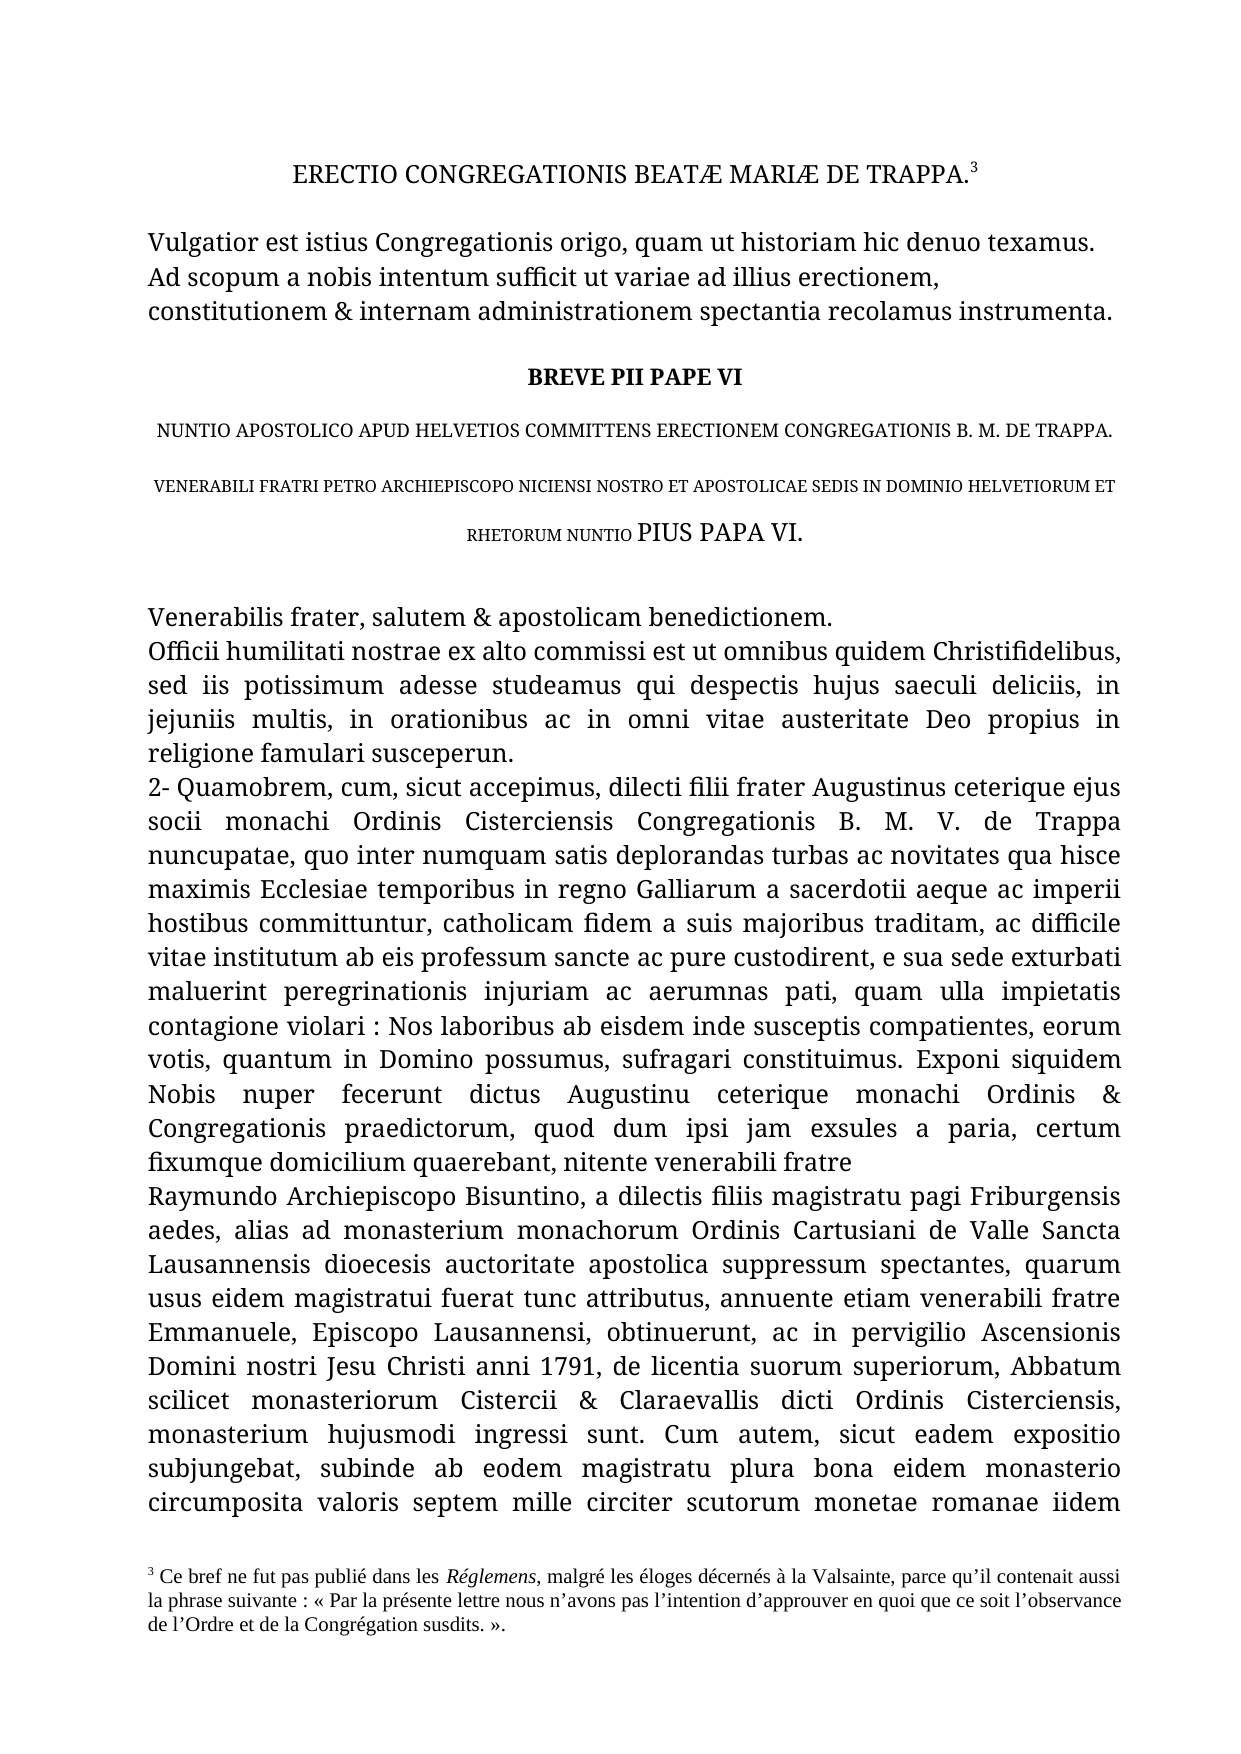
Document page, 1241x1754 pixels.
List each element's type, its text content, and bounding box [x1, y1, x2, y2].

text VENERABILI FRATRI PETRO ARCHIEPISCOPO NICIENSI NOSTRO ET APOSTOLICAE SEDIS IN DOMINIO HELVETIORUM ET RHETORUM NUNTIO PIUS PAPA VI. [148, 474, 1122, 548]
text 2- Quamobrem, cum, sicut accepimus, dilecti filii frater Augustinus ceterique ejus socii monachi Ordinis Cisterciensis Congregationis B. M. V. de Trappa nuncupatae, quo inter numquam satis deplorandas turbas ac novitates qua hisce maximis Ecclesiae temporibus in regno Galliarum a sacerdotii aeque ac imperii hostibus committuntur, catholicam fidem a suis majoribus traditam, ac difficile vitae institutum ab eis professum sancte ac pure custodirent, e sua sede exturbati maluerint peregrinationis injuriam ac aerumnas pati, quam ulla impietatis contagione violari : Nos laboribus ab eisdem inde susceptis compatientes, eorum votis, quantum in Domino possumus, sufragari constituimus. Exponi siquidem Nobis nuper fecerunt dictus Augustinu ceterique monachi Ordinis & Congregationis praedictorum, quod dum ipsi jam exsules a paria, certum fixumque domicilium quaerebant, nitente venerabili fratre [148, 770, 1122, 1178]
text Officii humilitati nostrae ex alto commissi est ut omnibus quidem Christifidelibus, sed iis potissimum adesse studeamus qui despectis hujus saeculi deliciis, in jejuniis multis, in orationibus ac in omni vitae austeritate Deo propius in religione famulari susceperun. [148, 633, 1122, 770]
text ERECTIO CONGREGATIONIS BEATÆ MARIÆ DE TRAPPA. [148, 157, 1122, 191]
text NUNTIO APOSTOLICO APUD HELVETIOS COMMITTENS ERECTIONEM CONGREGATIONIS B. M. DE TRAPPA. [148, 418, 1122, 443]
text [148, 1178, 1122, 1519]
text BREVE PII PAPE VI [148, 361, 1122, 393]
text Venerabilis frater, salutem & apostolicam benedictionem. [148, 599, 1122, 633]
text Vulgatior est istius Congregationis origo, quam ut historiam hic denuo texamus. Ad scopum a nobis intentum sufficit ut variae ad illius erectionem, constitutionem & internam administrationem spectantia recolamus instrumenta. [148, 225, 1122, 327]
